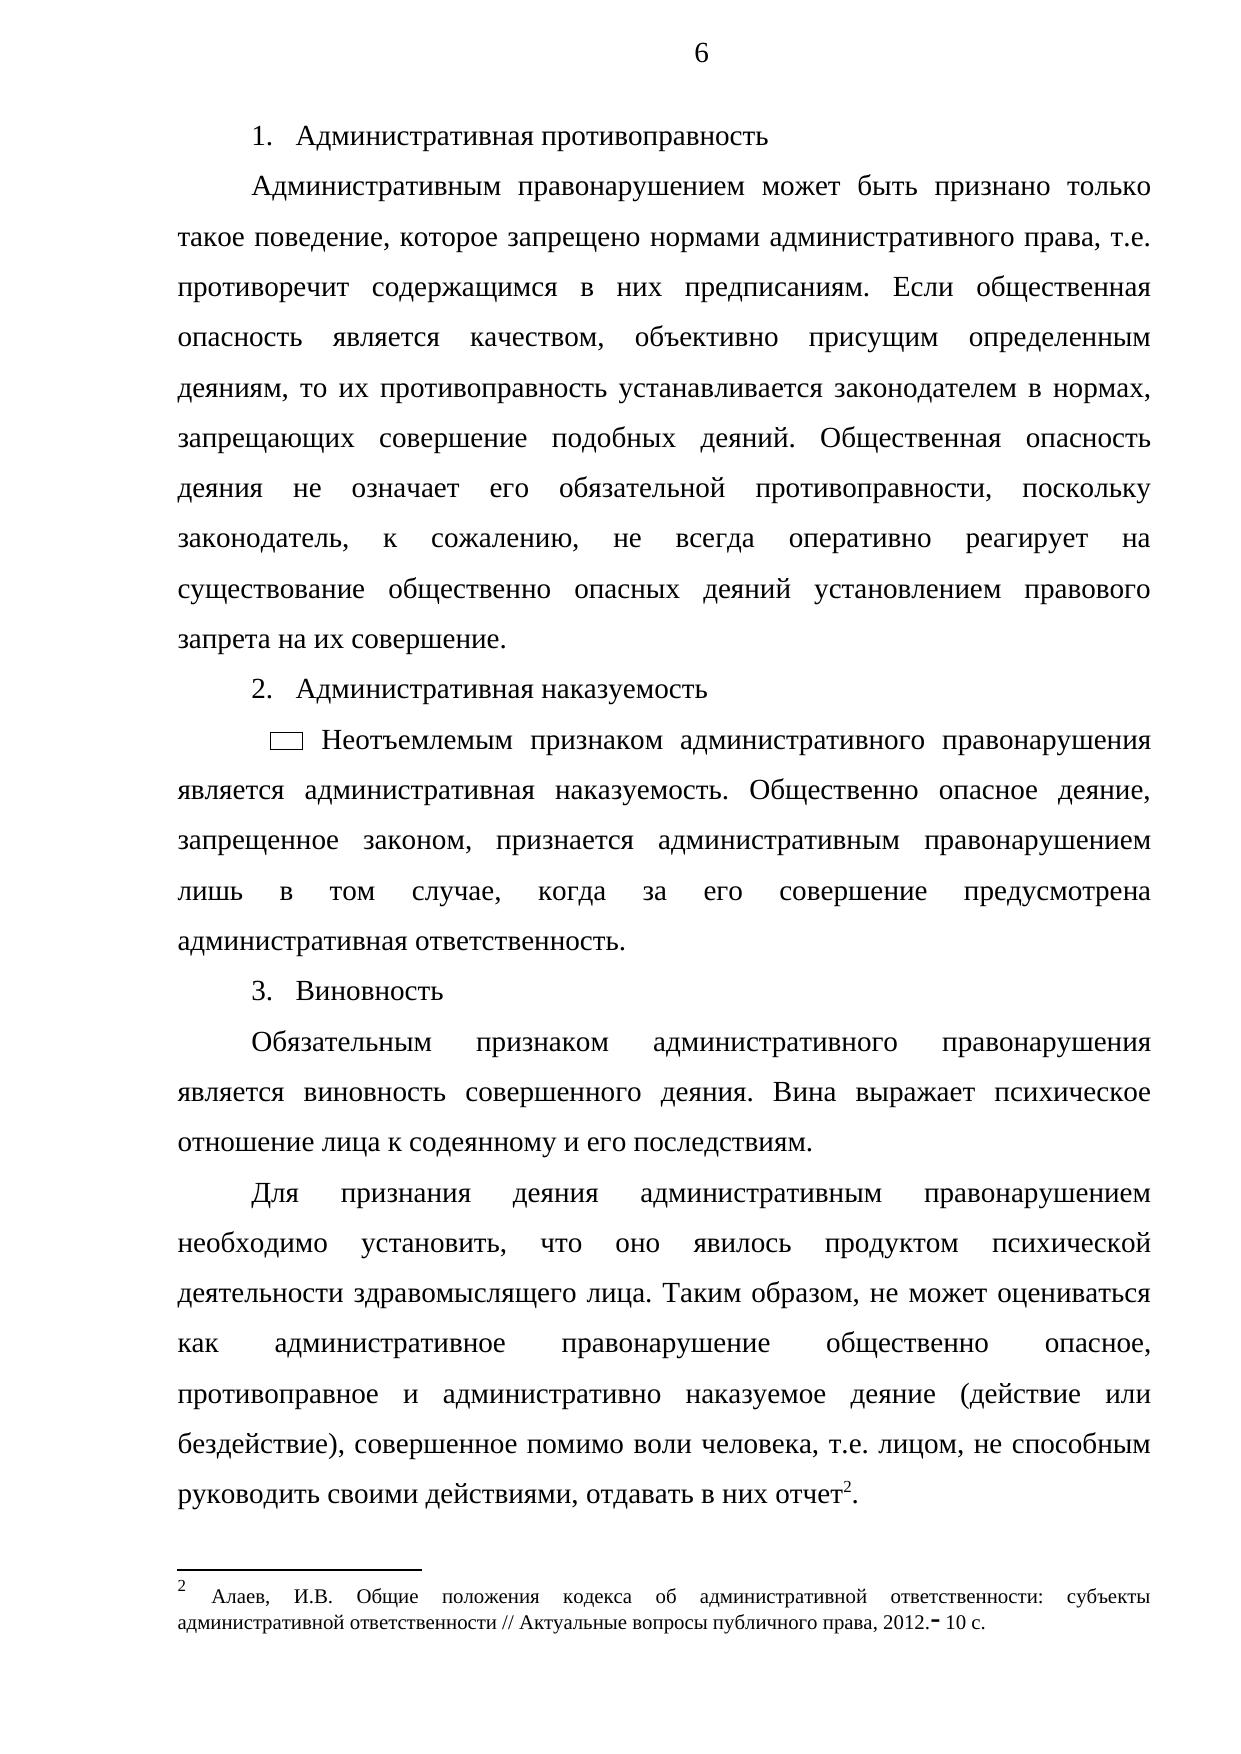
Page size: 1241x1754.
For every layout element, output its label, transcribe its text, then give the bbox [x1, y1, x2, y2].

text Обязательным признаком административного правонарушения является виновность совершенного деяния. Вина выражает психическое отношение лица к содеянному и его последствиям. [177, 1024, 1152, 1158]
text Неотъемлемым признаком административного правонарушения является административная наказуемость. Общественно опасное деяние, запрещенное законом, признается административным правонарушением лишь в том случае, когда за его совершение предусмотрена административная ответственность. [177, 722, 1152, 957]
text Административным правонарушением может быть признано только такое поведение, которое запрещено нормами административного права, т.е. противоречит содержащимся в них предписаниям. Если общественная опасность является качеством, объективно присущим определенным деяниям, то их противоправность устанавливается законодателем в нормах, запрещающих совершение подобных деяний. Общественная опасность деяния не означает его обязательной противоправности, поскольку законодатель, к сожалению, не всегда оперативно реагирует на существование общественно опасных деяний установлением правового запрета на их совершение. [177, 168, 1152, 655]
list Административная противоправность [177, 118, 1152, 152]
list Административная наказуемость [177, 672, 1152, 705]
text Для признания деяния административным правонарушением необходимо установить, что оно явилось продуктом психической деятельности здравомыслящего лица. Таким образом, не может оцениваться как административное правонарушение общественно опасное, противоправное и административно наказуемое деяние (действие или бездействие), совершенное помимо воли человека, т.е. лицом, не способным руководить своими действиями, отдавать в них отчет. [177, 1175, 1152, 1510]
list Виновность [177, 973, 1152, 1007]
